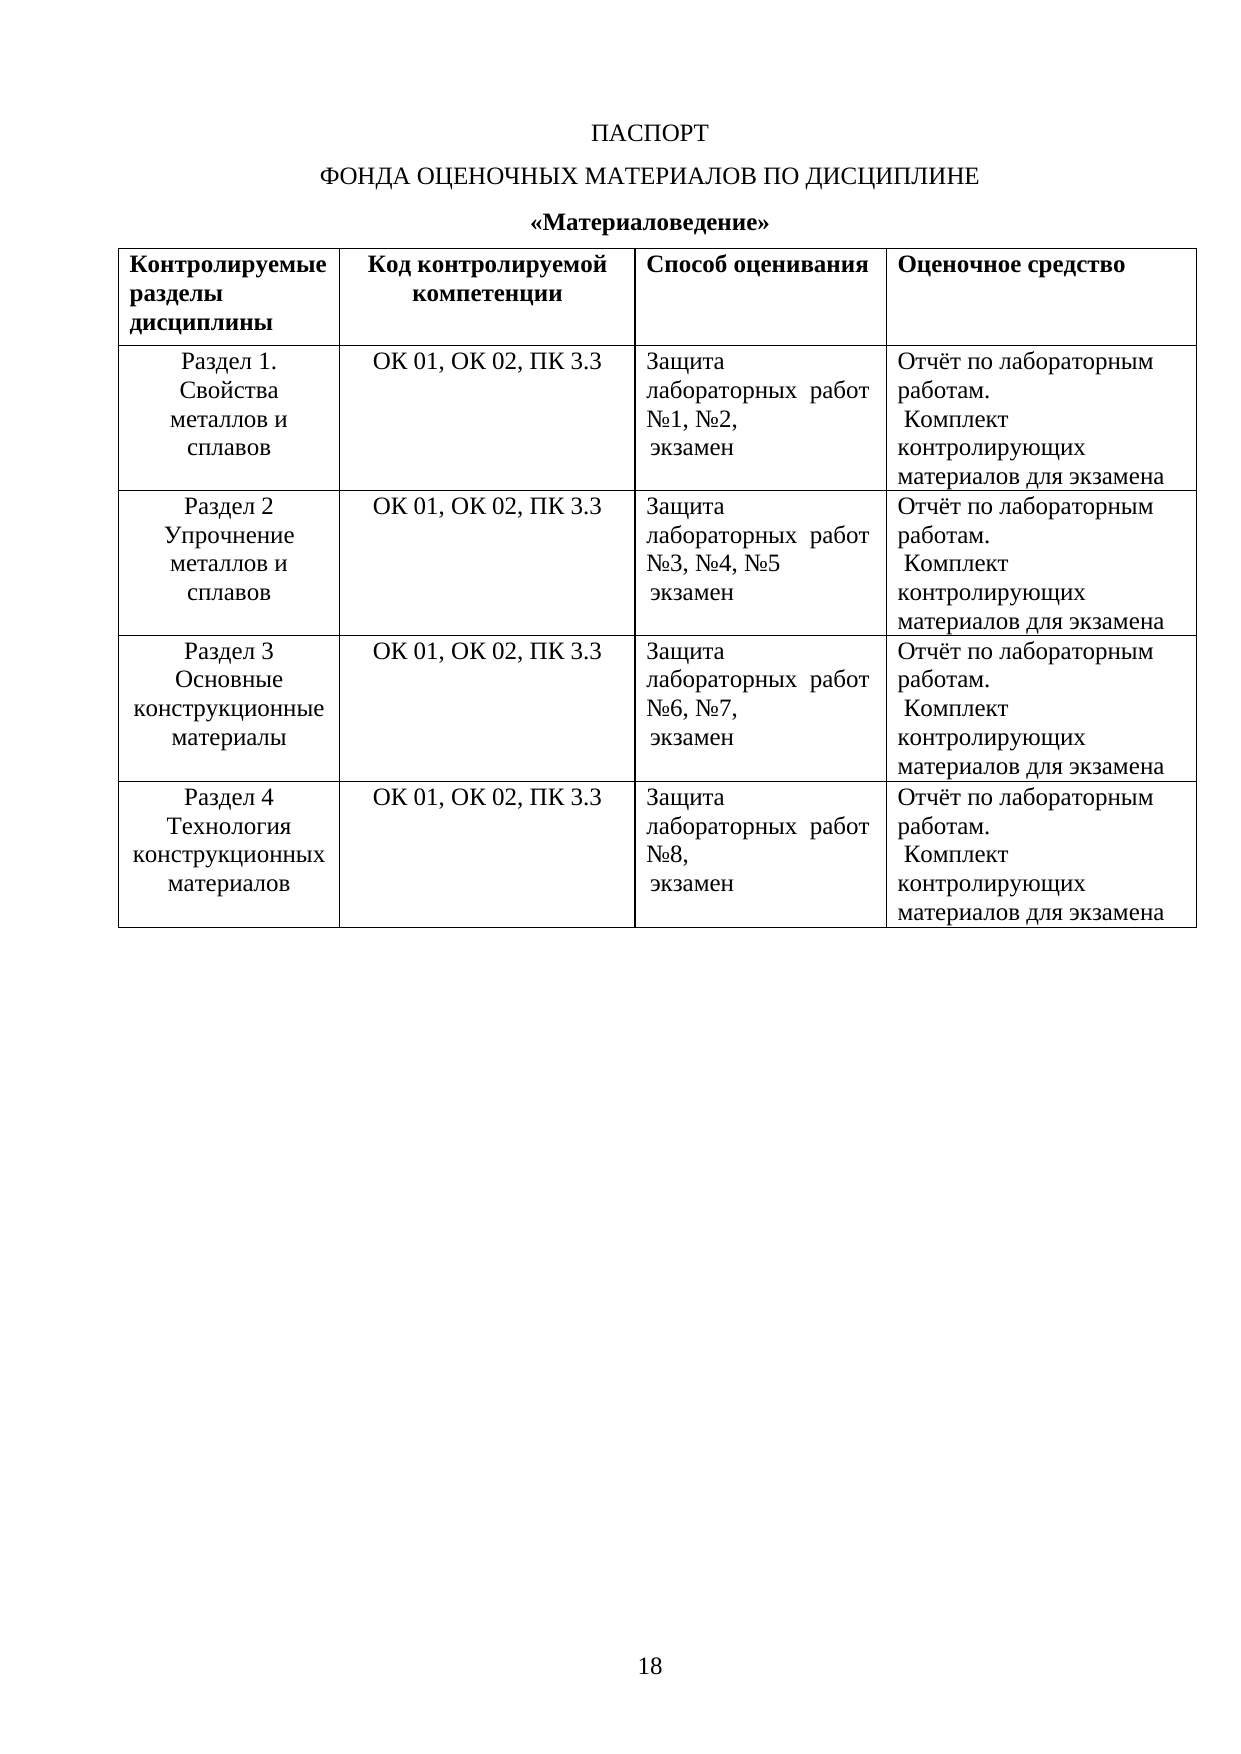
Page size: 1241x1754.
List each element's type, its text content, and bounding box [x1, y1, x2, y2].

table_cell ОК 01, ОК 02, ПК 3.3 [340, 491, 634, 635]
table_header Код контролируемой компетенции [340, 249, 634, 345]
table_cell Защита лабораторных работ №3, №4, №5 экзамен [636, 491, 886, 635]
table_cell Отчёт по лабораторным работам. Комплект контролирующих материалов для экзамена [887, 636, 1196, 781]
table_cell ОК 01, ОК 02, ПК 3.3 [340, 636, 634, 781]
table_cell ОК 01, ОК 02, ПК 3.3 [340, 346, 634, 490]
table_cell Защита лабораторных работ №8, экзамен [636, 782, 886, 927]
table_header Контролируемые разделы дисциплины [119, 249, 339, 345]
table_cell Раздел 3 Основные конструкционные материалы [119, 636, 339, 781]
table_cell Защита лабораторных работ №1, №2, экзамен [636, 346, 886, 490]
table_cell Отчёт по лабораторным работам. Комплект контролирующих материалов для экзамена [887, 491, 1196, 635]
table_cell ОК 01, ОК 02, ПК 3.3 [340, 782, 634, 927]
table_cell Отчёт по лабораторным работам. Комплект контролирующих материалов для экзамена [887, 782, 1196, 927]
table_cell Раздел 1. Свойства металлов и сплавов [119, 346, 339, 490]
table_header Оценочное средство [887, 249, 1196, 345]
table_header Способ оценивания [636, 249, 886, 345]
table_cell Защита лабораторных работ №6, №7, экзамен [636, 636, 886, 781]
text «Материаловедение» [133, 207, 1167, 236]
table_cell Отчёт по лабораторным работам. Комплект контролирующих материалов для экзамена [887, 346, 1196, 490]
table_cell Раздел 4 Технология конструкционных материалов [119, 782, 339, 927]
table_cell Раздел 2 Упрочнение металлов и сплавов [119, 491, 339, 635]
text ПАСПОРТ [133, 118, 1167, 147]
text ФОНДА ОЦЕНОЧНЫХ МАТЕРИАЛОВ ПО ДИСЦИПЛИНЕ [133, 161, 1167, 190]
